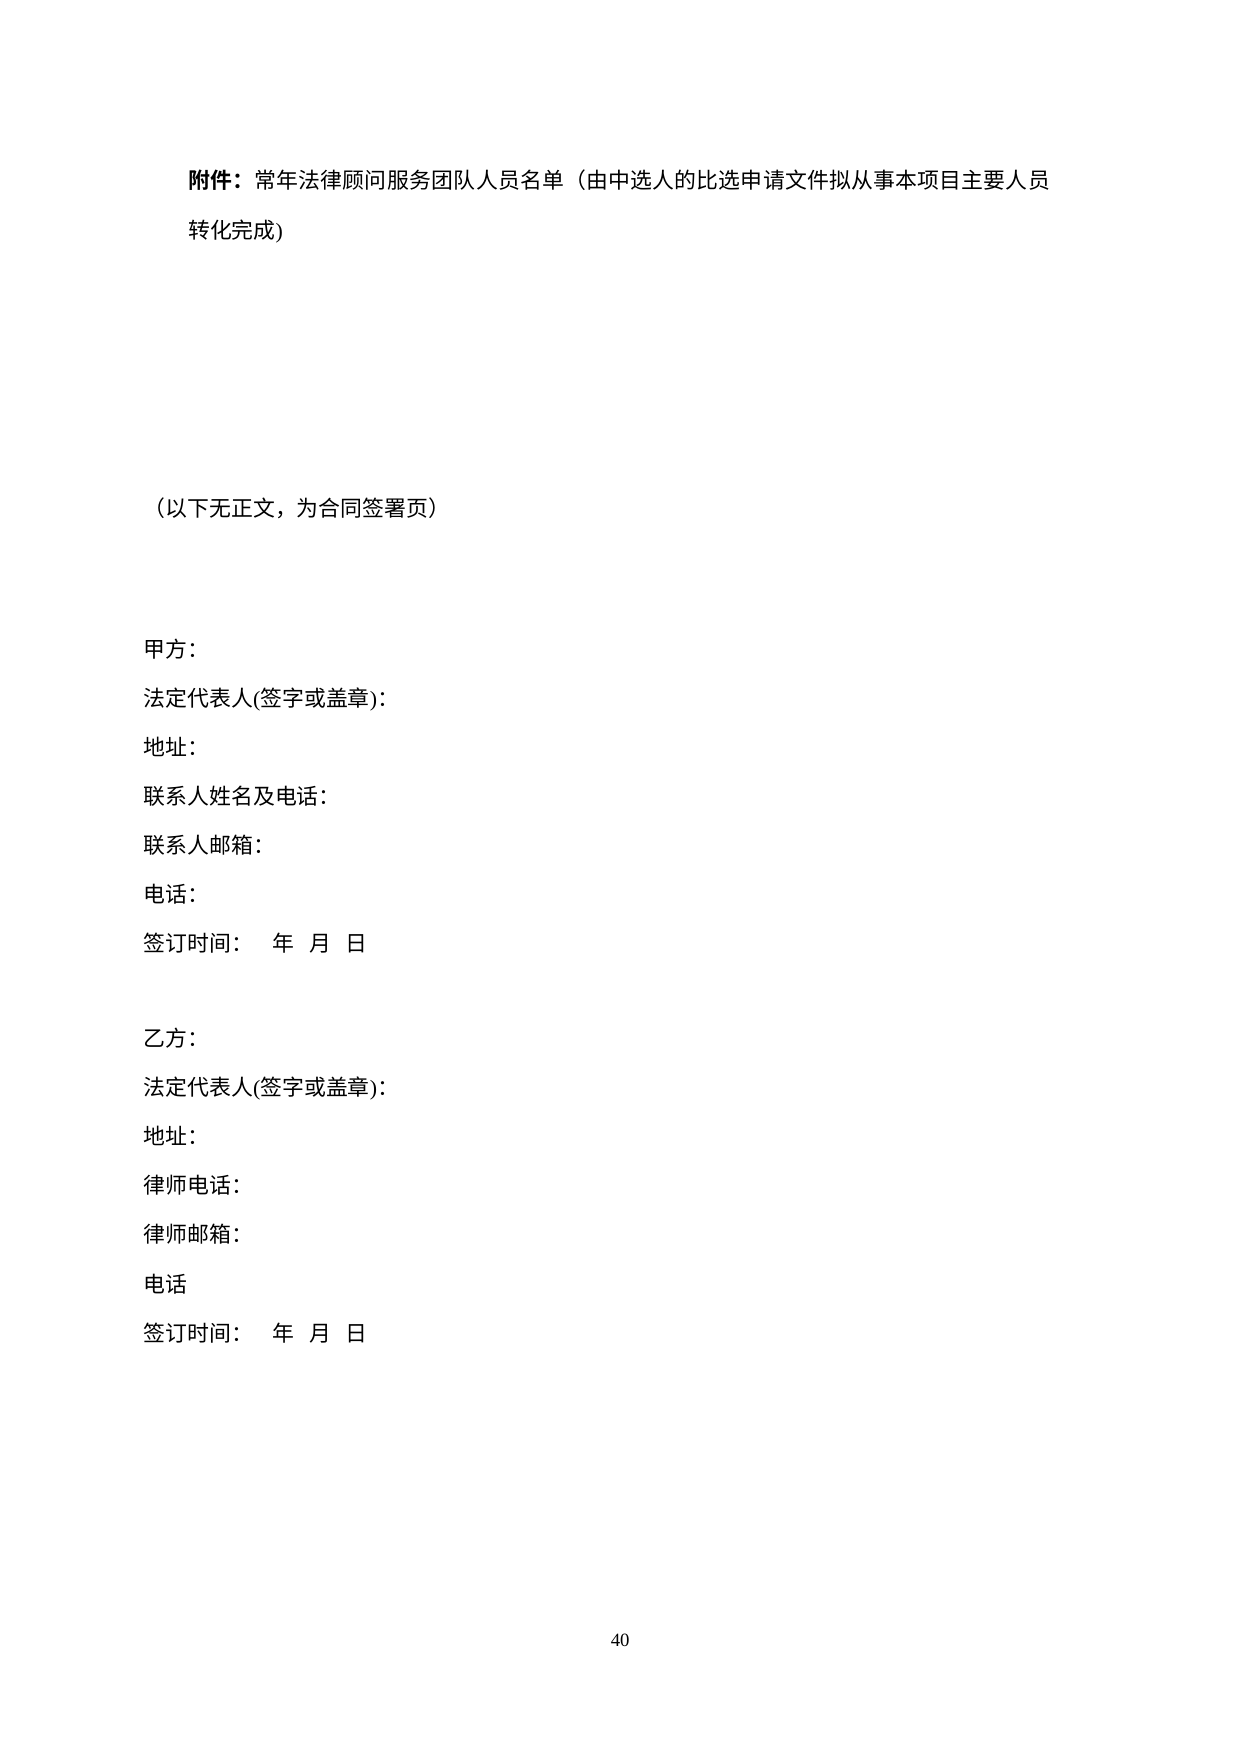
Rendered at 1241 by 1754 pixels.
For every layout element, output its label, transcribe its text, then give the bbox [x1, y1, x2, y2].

text 律师电话： [143, 1168, 1052, 1201]
text 律师邮箱： [143, 1217, 1052, 1250]
text 电话： [143, 877, 1052, 910]
text 联系人姓名及电话： [143, 778, 1052, 812]
text 地址： [143, 729, 1052, 763]
text 地址： [143, 1119, 1052, 1152]
text 附件：常年法律顾问服务团队人员名单（由中选人的比选申请文件拟从事本项目主要人员转化完成) [188, 162, 1052, 246]
text 签订时间： 年 月 日 [143, 1315, 1052, 1348]
text 法定代表人(签字或盖章)： [143, 1069, 1052, 1103]
text 法定代表人(签字或盖章)： [143, 680, 1052, 713]
text 乙方： [143, 1021, 1052, 1054]
text （以下无正文，为合同签署页） [143, 491, 1052, 524]
text 签订时间： 年 月 日 [143, 926, 1052, 959]
text 电话 [143, 1266, 1052, 1299]
text 甲方： [143, 631, 1052, 664]
text 联系人邮箱： [143, 827, 1052, 861]
